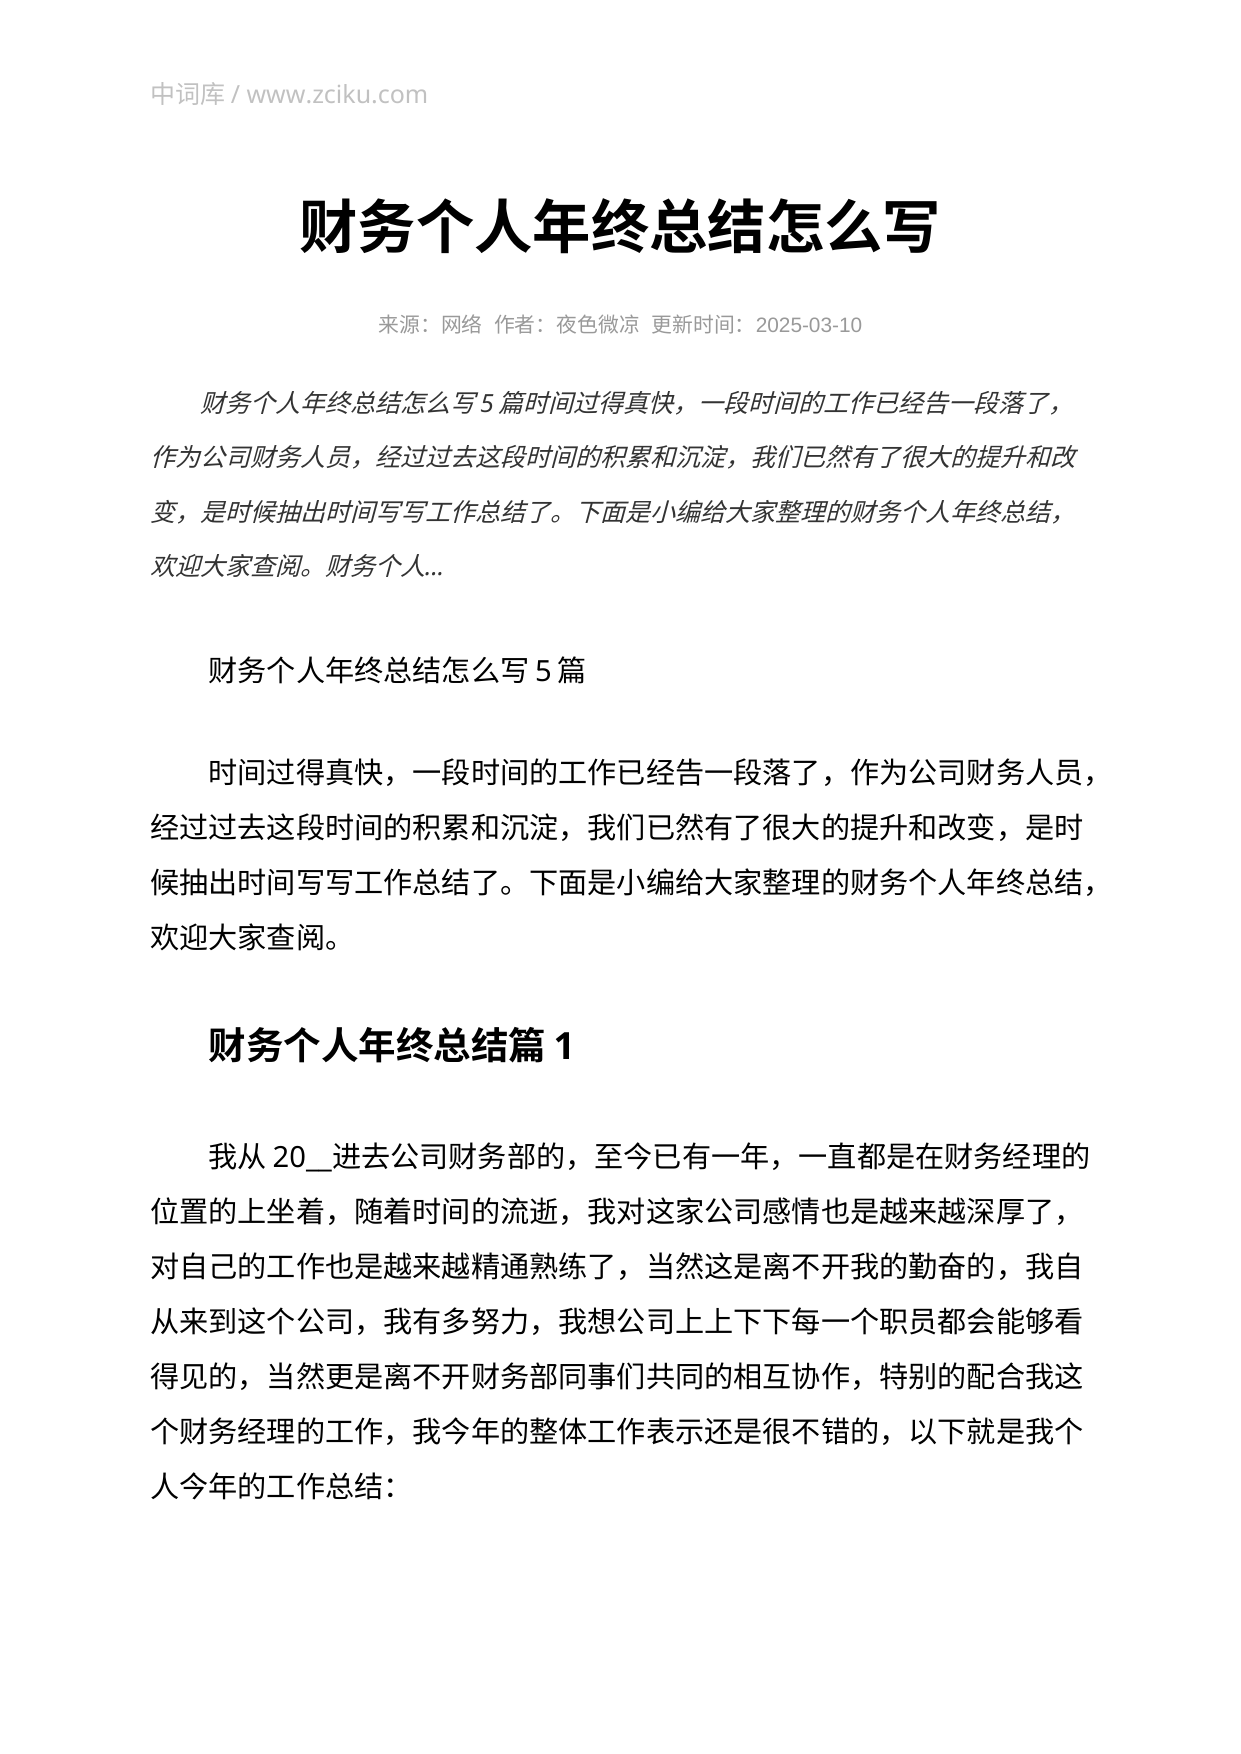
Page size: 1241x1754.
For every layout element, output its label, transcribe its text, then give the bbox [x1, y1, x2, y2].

text 财务个人年终总结怎么写5篇时间过得真快，一段时间的工作已经告一段落了，作为公司财务人员，经过过去这段时间的积累和沉淀，我们已然有了很大的提升和改变，是时候抽出时间写写工作总结了。下面是小编给大家整理的财务个人年终总结，欢迎大家查阅。财务个人... [150, 383, 1090, 583]
text 我从20__进去公司财务部的，至今已有一年，一直都是在财务经理的位置的上坐着，随着时间的流逝，我对这家公司感情也是越来越深厚了，对自己的工作也是越来越精通熟练了，当然这是离不开我的勤奋的，我自从来到这个公司，我有多努力，我想公司上上下下每一个职员都会能够看得见的，当然更是离不开财务部同事们共同的相互协作，特别的配合我这个财务经理的工作，我今年的整体工作表示还是很不错的，以下就是我个人今年的工作总结： [150, 1134, 1090, 1506]
text 财务个人年终总结篇1 [150, 1016, 1090, 1071]
text 来源：网络 作者：夜色微凉 更新时间：2025-03-10 [150, 313, 1090, 337]
text 时间过得真快，一段时间的工作已经告一段落了，作为公司财务人员，经过过去这段时间的积累和沉淀，我们已然有了很大的提升和改变，是时候抽出时间写写工作总结了。下面是小编给大家整理的财务个人年终总结，欢迎大家查阅。 [150, 750, 1090, 957]
text 财务个人年终总结怎么写5篇 [150, 648, 1090, 690]
subtitle 财务个人年终总结怎么写 [150, 181, 1090, 266]
